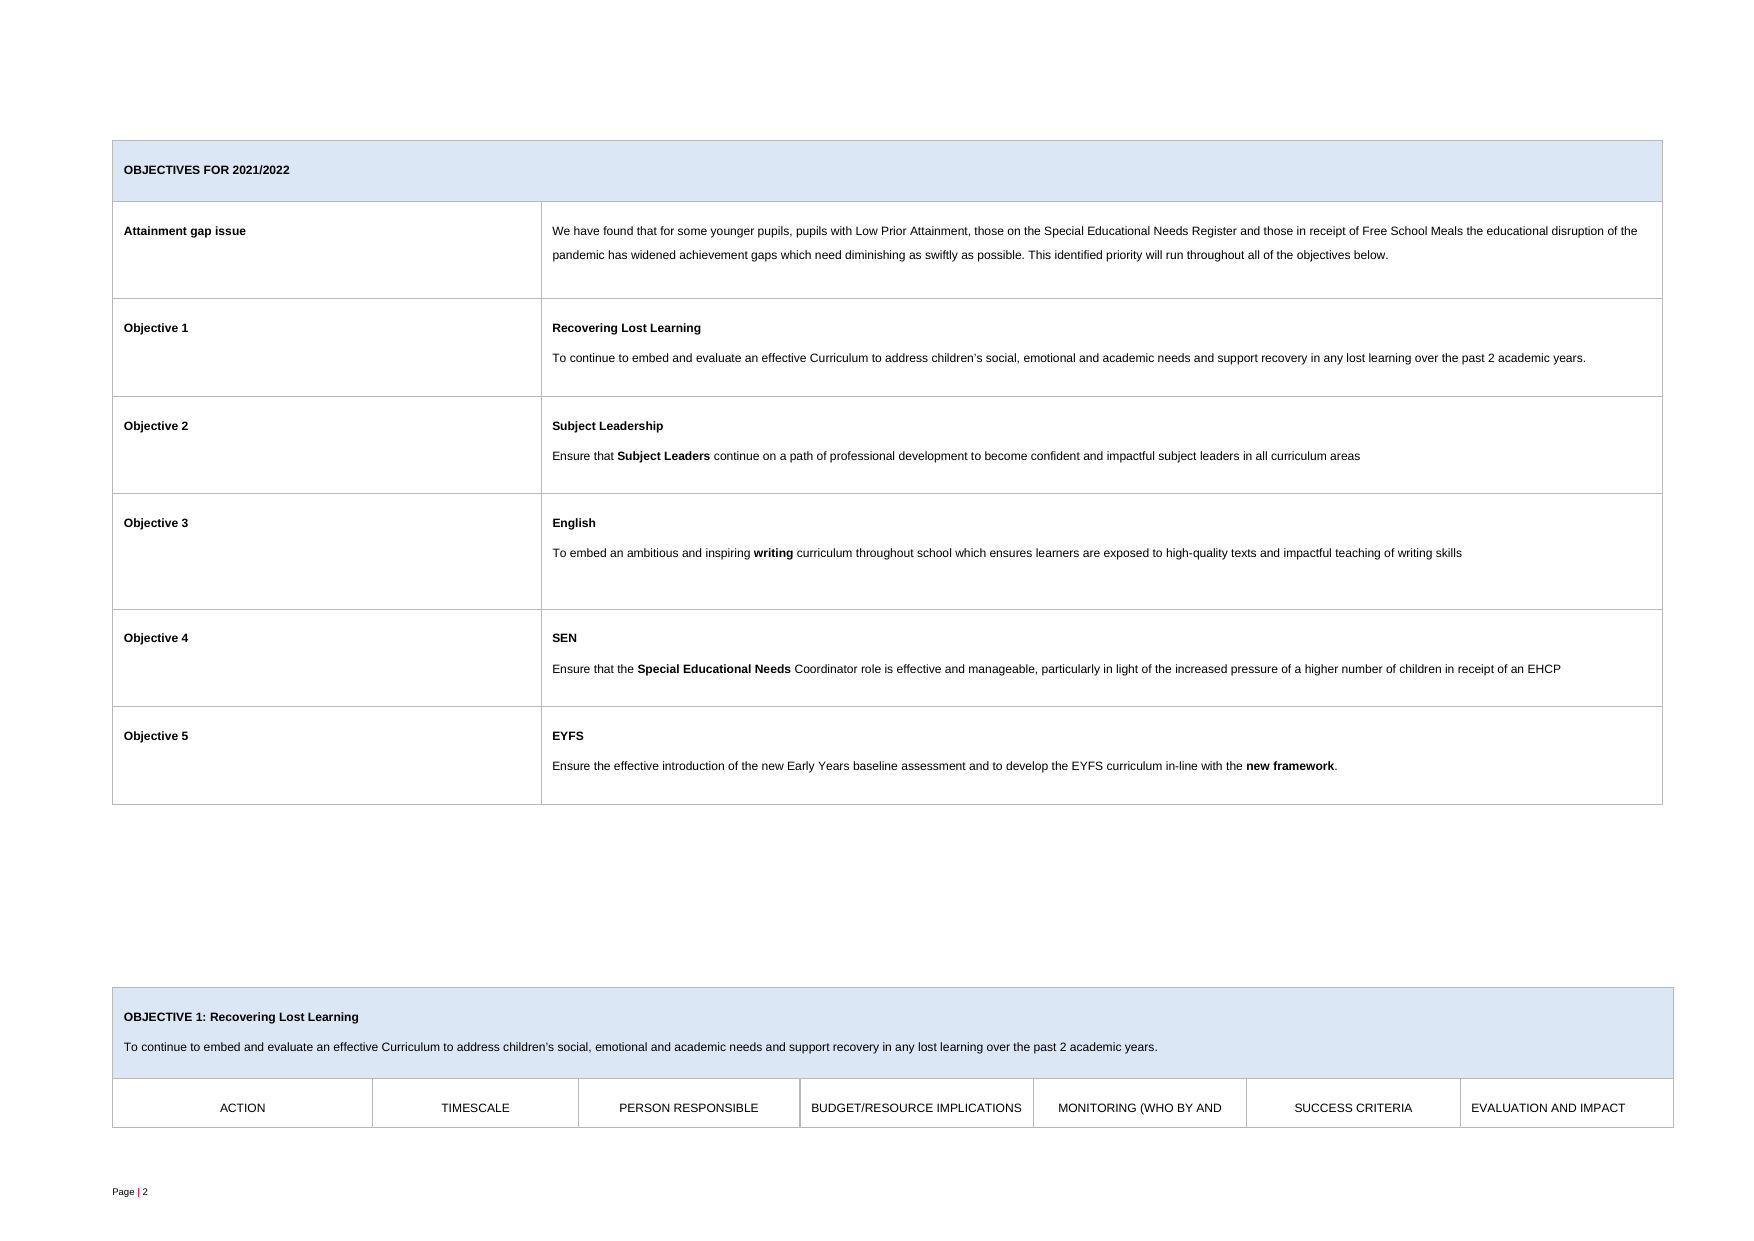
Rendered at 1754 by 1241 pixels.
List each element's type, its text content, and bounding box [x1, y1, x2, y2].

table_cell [1034, 1079, 1246, 1127]
table_cell Objective 4 [113, 610, 541, 706]
table_cell Objective 1 [113, 299, 541, 396]
table_cell Attainment gap issue [113, 202, 541, 298]
table_cell SEN Ensure that the Special Educational Needs Coordinator role is effective and manageable, particularly in light of the increased pressure of a higher number of children in receipt of an EHCP [542, 610, 1662, 706]
table_cell Objective 5 [113, 707, 541, 803]
table_cell TIMESCALE [373, 1079, 578, 1127]
table_cell Subject Leadership Ensure that Subject Leaders continue on a path of professional development to become confident and impactful subject leaders in all curriculum areas [542, 397, 1662, 493]
table_cell PERSON RESPONSIBLE [579, 1079, 799, 1127]
table_cell EYFS Ensure the effective introduction of the new Early Years baseline assessment and to develop the EYFS curriculum in-line with the new framework. [542, 707, 1662, 803]
table_cell Recovering Lost Learning To continue to embed and evaluate an effective Curriculum to address children’s social, emotional and academic needs and support recovery in any lost learning over the past 2 academic years. [542, 299, 1662, 396]
table_cell We have found that for some younger pupils, pupils with Low Prior Attainment, those on the Special Educational Needs Register and those in receipt of Free School Meals the educational disruption of the pandemic has widened achievement gaps which need diminishing as swiftly as possible. This identified priority will run throughout all of the objectives below. [542, 202, 1662, 298]
table_cell ACTION [113, 1079, 372, 1127]
table_header OBJECTIVES FOR 2021/2022 [113, 141, 1662, 201]
table_cell Objective 3 [113, 494, 541, 608]
table_cell English To embed an ambitious and inspiring writing curriculum throughout school which ensures learners are exposed to high-quality texts and impactful teaching of writing skills [542, 494, 1662, 608]
table_cell SUCCESS CRITERIA [1247, 1079, 1460, 1127]
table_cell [801, 1079, 1033, 1127]
table_cell Objective 2 [113, 397, 541, 493]
table_header OBJECTIVE 1: Recovering Lost Learning To continue to embed and evaluate an effective Curriculum to address children’s social, emotional and academic needs and support recovery in any lost learning over the past 2 academic years. [113, 988, 1673, 1078]
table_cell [1461, 1079, 1673, 1127]
